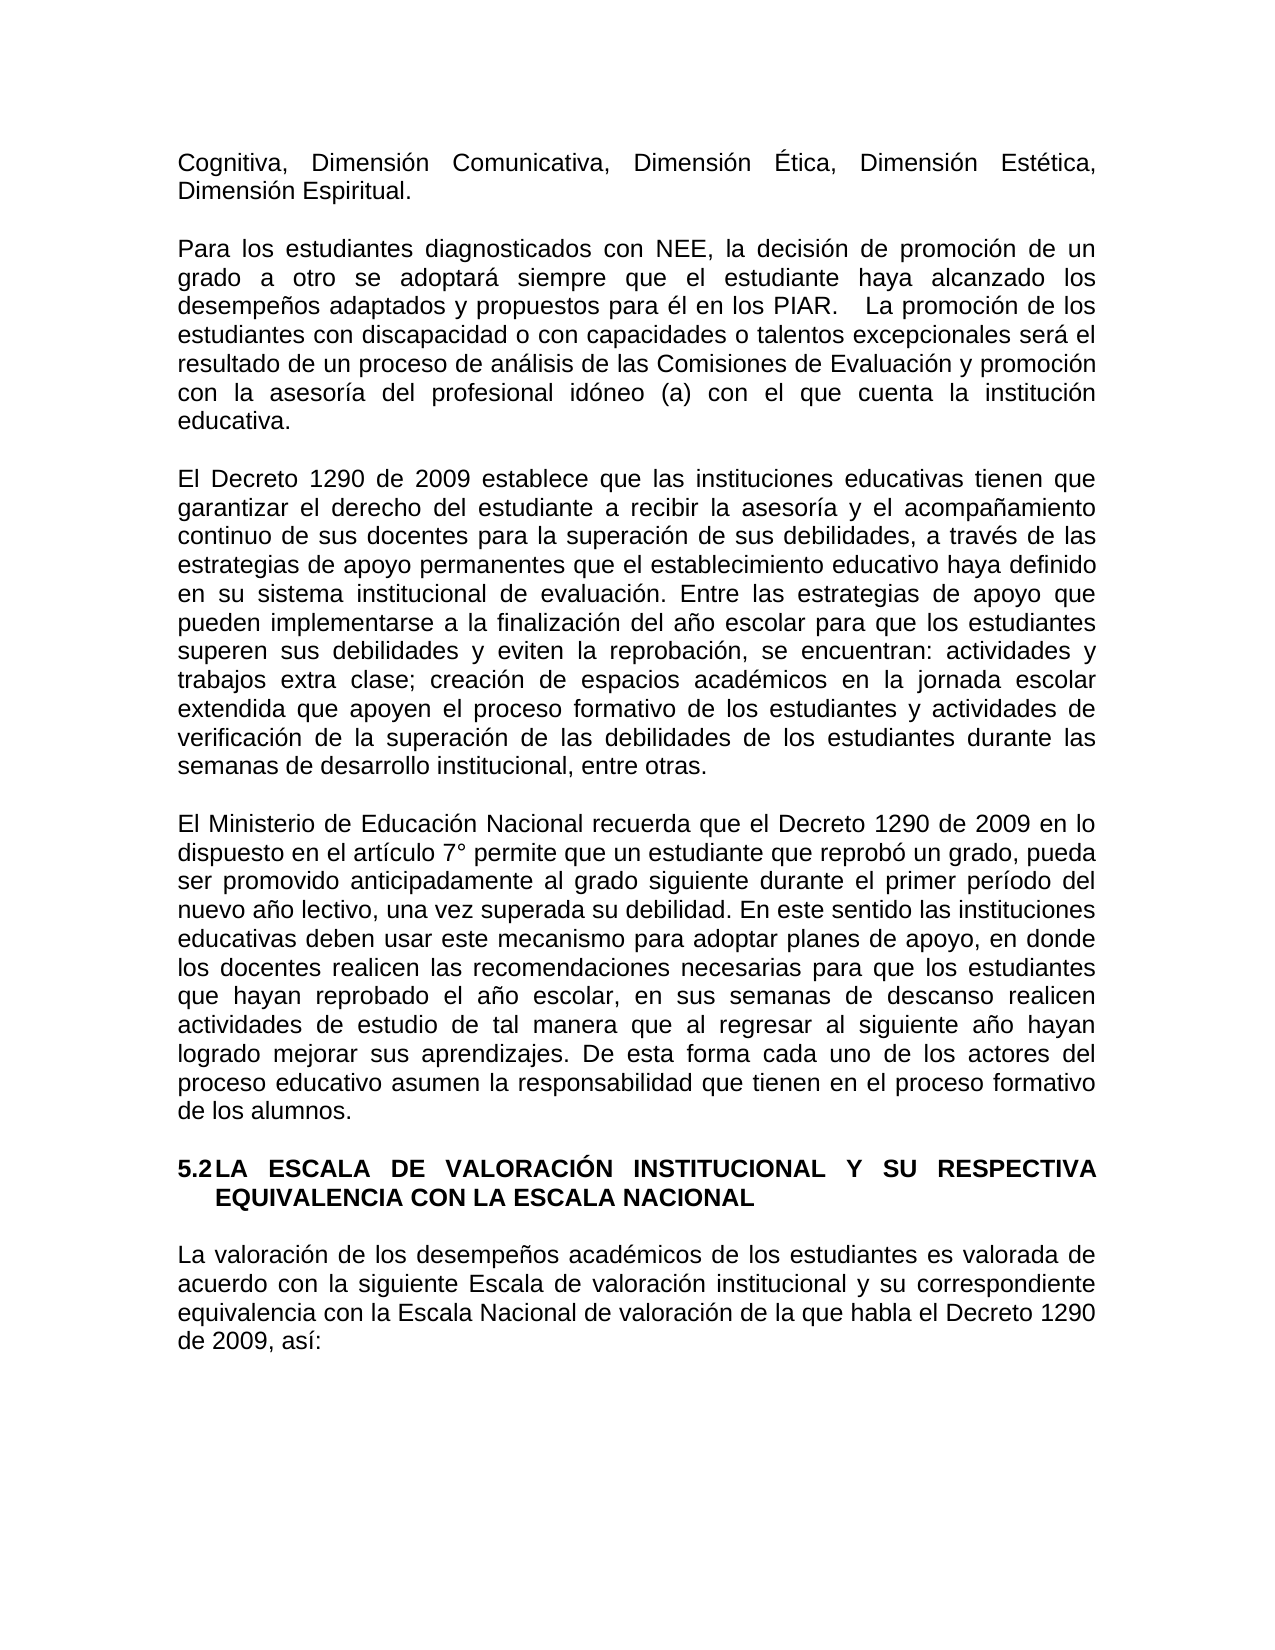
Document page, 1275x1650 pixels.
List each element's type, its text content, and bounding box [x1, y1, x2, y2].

text Para los estudiantes diagnosticados con NEE, la decisión de promoción de un grado a otro se adoptará siempre que el estudiante haya alcanzado los desempeños adaptados y propuestos para él en los PIAR. La promoción de los estudiantes con discapacidad o con capacidades o talentos excepcionales será el resultado de un proceso de análisis de las Comisiones de Evaluación y promoción con la asesoría del profesional idóneo (a) con el que cuenta la institución educativa. [177, 234, 1098, 435]
text El Decreto 1290 de 2009 establece que las instituciones educativas tienen que garantizar el derecho del estudiante a recibir la asesoría y el acompañamiento continuo de sus docentes para la superación de sus debilidades, a través de las estrategias de apoyo permanentes que el establecimiento educativo haya definido en su sistema institucional de evaluación. Entre las estrategias de apoyo que pueden implementarse a la finalización del año escolar para que los estudiantes superen sus debilidades y eviten la reprobación, se encuentran: actividades y trabajos extra clase; creación de espacios académicos en la jornada escolar extendida que apoyen el proceso formativo de los estudiantes y actividades de verificación de la superación de las debilidades de los estudiantes durante las semanas de desarrollo institucional, entre otras. [177, 464, 1098, 780]
list LA ESCALA DE VALORACIÓN INSTITUCIONAL Y SU RESPECTIVA EQUIVALENCIA CON LA ESCALA NACIONAL [177, 1154, 1098, 1211]
text El Ministerio de Educación Nacional recuerda que el Decreto 1290 de 2009 en lo dispuesto en el artículo 7° permite que un estudiante que reprobó un grado, pueda ser promovido anticipadamente al grado siguiente durante el primer período del nuevo año lectivo, una vez superada su debilidad. En este sentido las instituciones educativas deben usar este mecanismo para adoptar planes de apoyo, en donde los docentes realicen las recomendaciones necesarias para que los estudiantes que hayan reprobado el año escolar, en sus semanas de descanso realicen actividades de estudio de tal manera que al regresar al siguiente año hayan logrado mejorar sus aprendizajes. De esta forma cada uno de los actores del proceso educativo asumen la responsabilidad que tienen en el proceso formativo de los alumnos. [177, 809, 1098, 1125]
text La valoración de los desempeños académicos de los estudiantes es valorada de acuerdo con la siguiente Escala de valoración institucional y su correspondiente equivalencia con la Escala Nacional de valoración de la que habla el Decreto 1290 de 2009, así: [177, 1240, 1098, 1355]
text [177, 148, 1098, 205]
